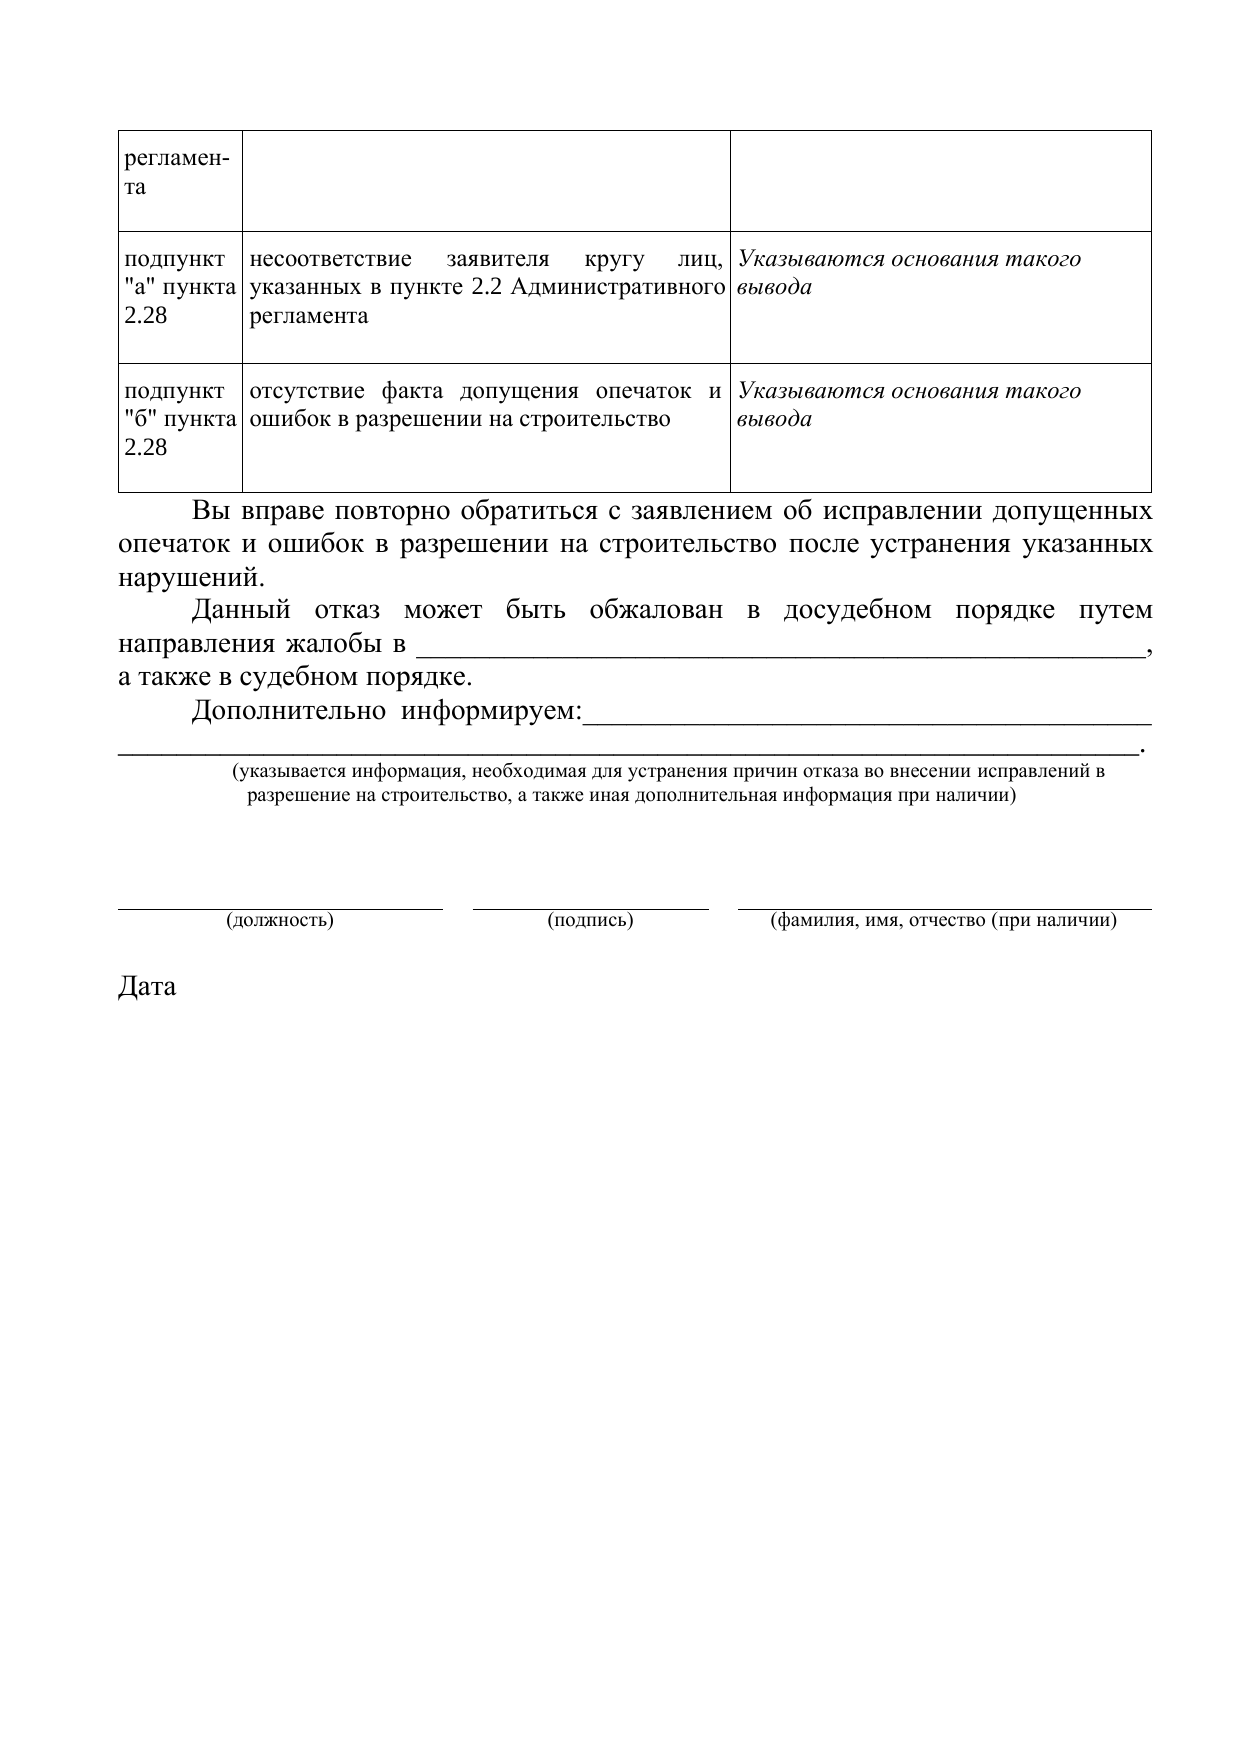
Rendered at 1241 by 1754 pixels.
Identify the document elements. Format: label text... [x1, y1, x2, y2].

text Вы вправе повторно обратиться с заявлением об исправлении допущенных опечаток и ошибок в разрешении на строительство после устранения указанных нарушений. [118, 493, 1153, 592]
text (указывается информация, необходимая для устранения причин отказа во внесении исправлений в разрешение на строительство, а также иная дополнительная информация при наличии) [232, 759, 1116, 806]
text Дата [118, 968, 1154, 1001]
text Данный отказ может быть обжалован в досудебном порядке путем направления жалобы в __________________________________________________, а также в судебном порядке. [118, 592, 1153, 692]
text (должность) (подпись) (фамилия, имя, отчество (при наличии) [226, 907, 1154, 931]
text Дополнительно информируем:_______________________________________ ______________________________________________________________________. [118, 692, 1158, 759]
